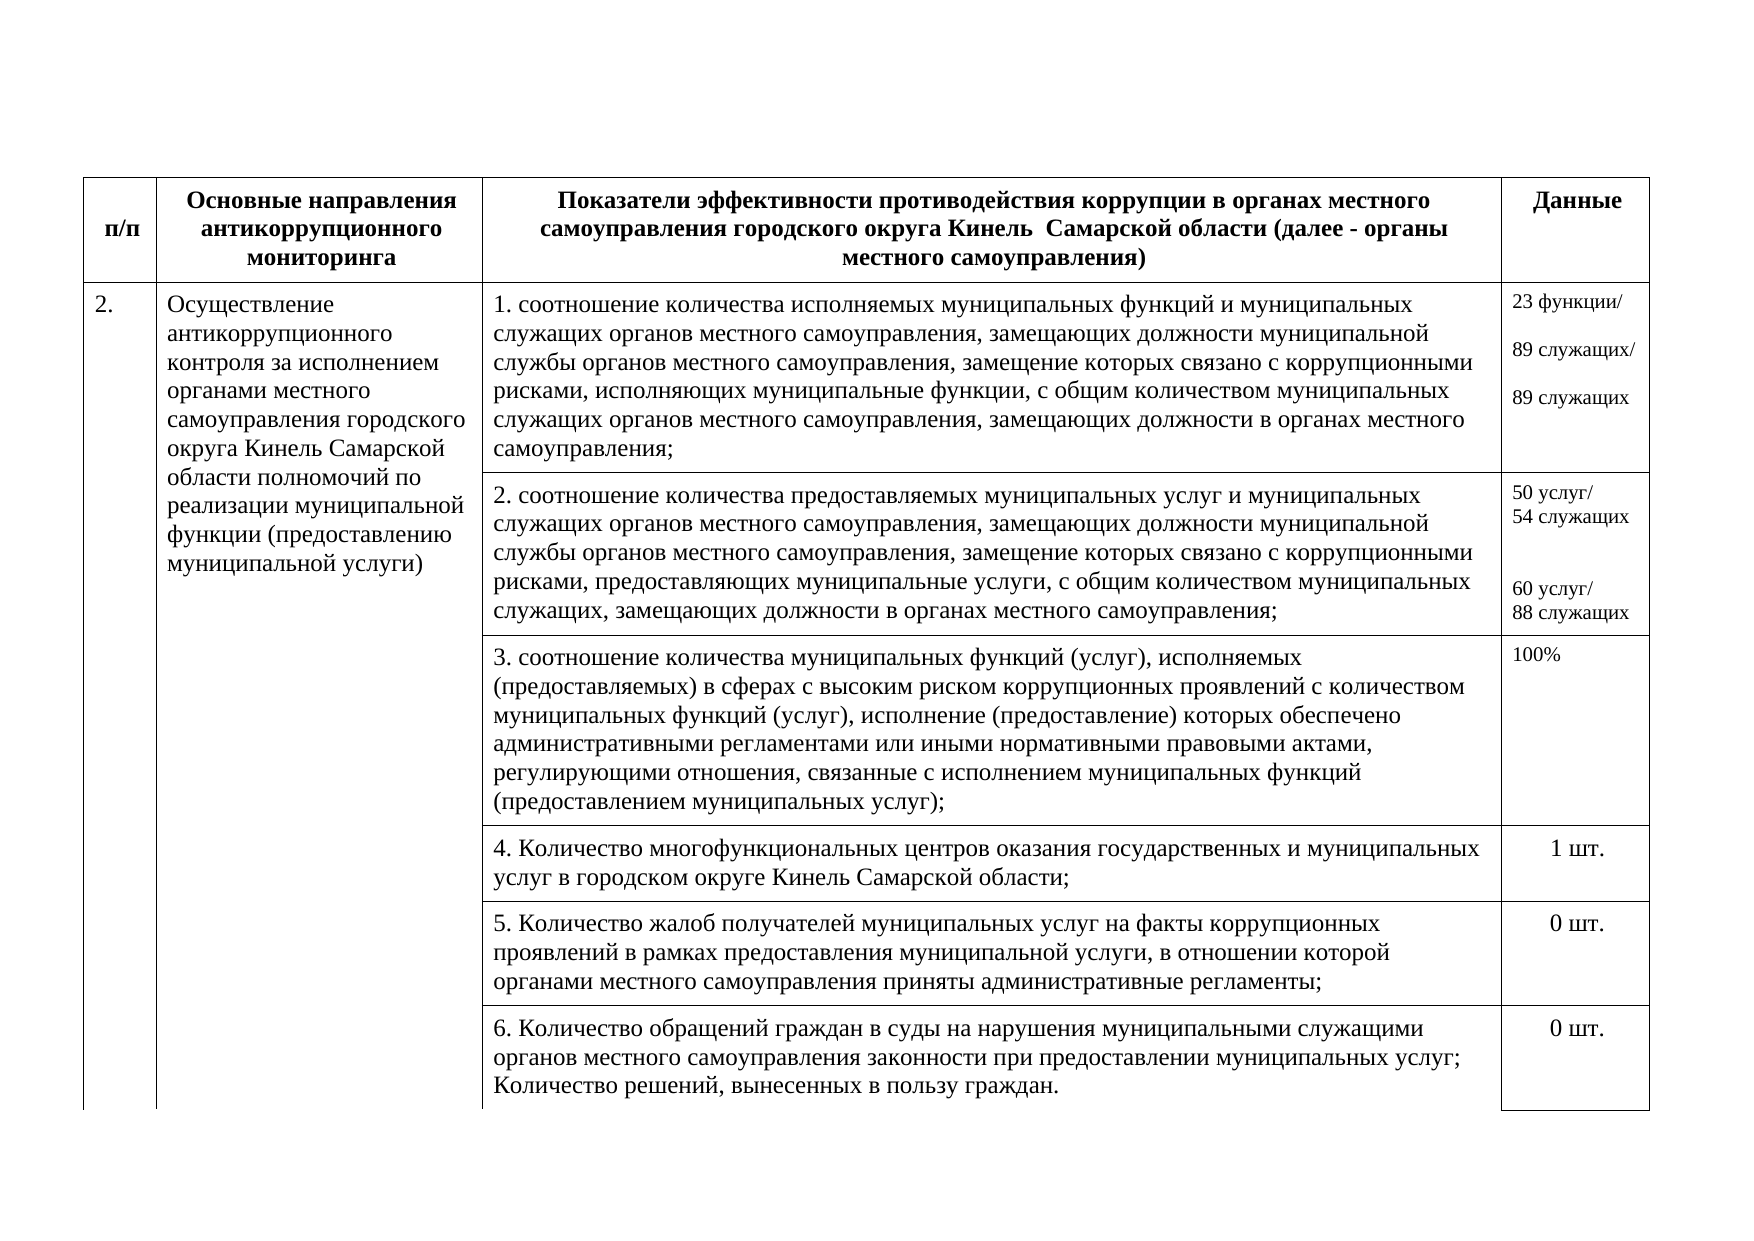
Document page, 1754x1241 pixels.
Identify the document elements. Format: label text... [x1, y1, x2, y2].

table_cell 23 функции/ 89 служащих/ 89 служащих [1502, 283, 1649, 472]
table_header п/п [84, 178, 156, 282]
table_cell 3. соотношение количества муниципальных функций (услуг), исполняемых (предоставляемых) в сферах с высоким риском коррупционных проявлений с количеством муниципальных функций (услуг), исполнение (предоставление) которых обеспечено административными регламентами или иными нормативными правовыми актами, регулирующими отношения, связанные с исполнением муниципальных функций (предоставлением муниципальных услуг); [483, 636, 1501, 825]
table_cell 2. соотношение количества предоставляемых муниципальных услуг и муниципальных служащих органов местного самоуправления, замещающих должности муниципальной службы органов местного самоуправления, замещение которых связано с коррупционными рисками, предоставляющих муниципальные услуги, с общим количеством муниципальных служащих, замещающих должности в органах местного самоуправления; [483, 473, 1501, 635]
table_cell 2. [84, 283, 156, 1110]
table_header Основные направления антикоррупционного мониторинга [157, 178, 482, 282]
table_header Показатели эффективности противодействия коррупции в органах местного самоуправления городского округа Кинель Самарской области (далее - органы местного самоуправления) [483, 178, 1501, 282]
table_header Данные [1502, 178, 1649, 282]
table_cell 0 шт. [1502, 1006, 1649, 1110]
table_cell 6. Количество обращений граждан в суды на нарушения муниципальными служащими органов местного самоуправления законности при предоставлении муниципальных услуг; Количество решений, вынесенных в пользу граждан. [483, 1006, 1501, 1110]
table_cell 50 услуг/ 54 служащих 60 услуг/ 88 служащих [1502, 473, 1649, 635]
table_cell 0 шт. [1502, 902, 1649, 1005]
table_cell 100% [1502, 636, 1649, 825]
table_cell 5. Количество жалоб получателей муниципальных услуг на факты коррупционных проявлений в рамках предоставления муниципальной услуги, в отношении которой органами местного самоуправления приняты административные регламенты; [483, 902, 1501, 1005]
table_cell 4. Количество многофункциональных центров оказания государственных и муниципальных услуг в городском округе Кинель Самарской области; [483, 826, 1501, 901]
table_cell 1. соотношение количества исполняемых муниципальных функций и муниципальных служащих органов местного самоуправления, замещающих должности муниципальной службы органов местного самоуправления, замещение которых связано с коррупционными рисками, исполняющих муниципальные функции, с общим количеством муниципальных служащих органов местного самоуправления, замещающих должности в органах местного самоуправления; [483, 283, 1501, 472]
table_cell 1 шт. [1502, 826, 1649, 901]
table_cell Осуществление антикоррупционного контроля за исполнением органами местного самоуправления городского округа Кинель Самарской области полномочий по реализации муниципальной функции (предоставлению муниципальной услуги) [156, 283, 482, 1110]
